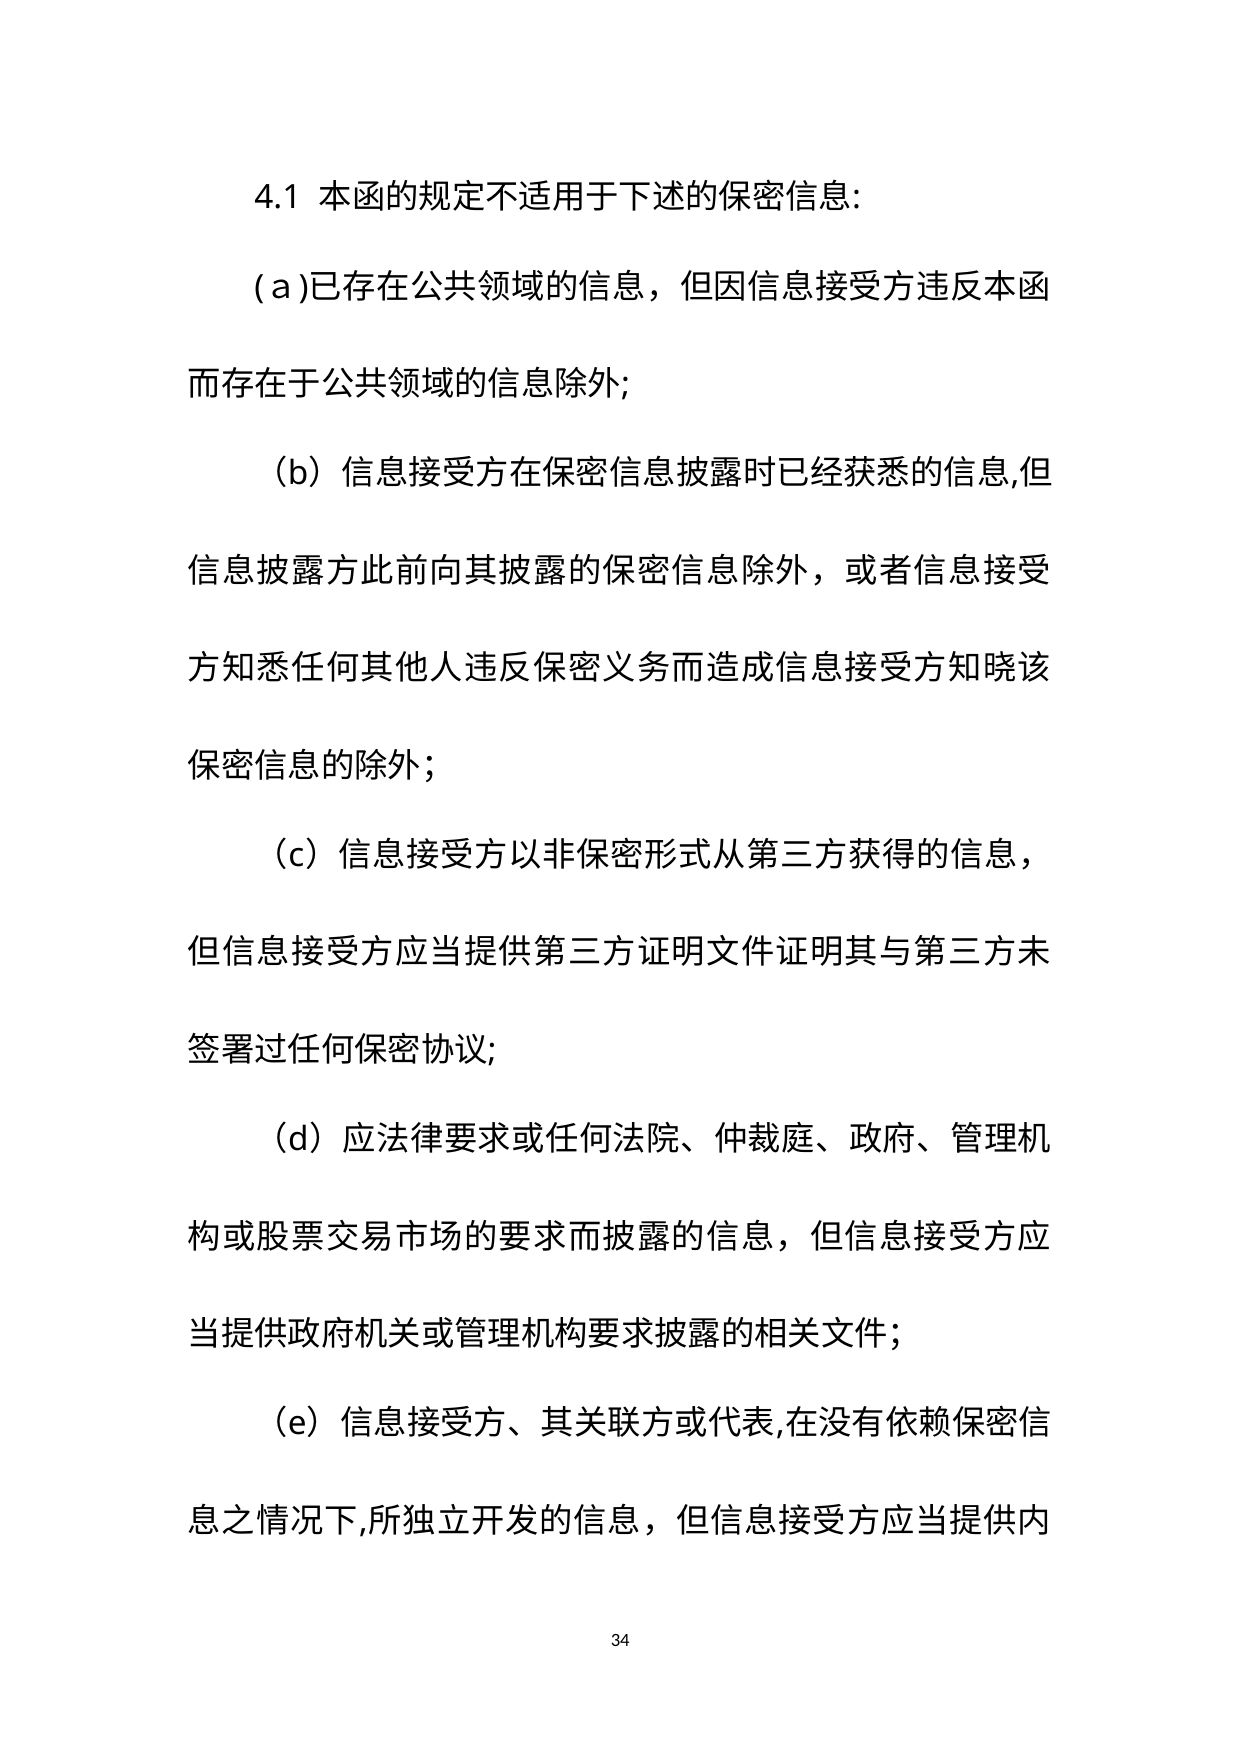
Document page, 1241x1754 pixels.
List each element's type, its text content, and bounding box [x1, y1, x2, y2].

text （d）应法律要求或任何法院、仲裁庭、政府、管理机构或股票交易市场的要求而披露的信息，但信息接受方应当提供政府机关或管理机构要求披露的相关文件； [187, 1103, 1053, 1363]
text (ａ)已存在公共领域的信息，但因信息接受方违反本函而存在于公共领域的信息除外; [187, 251, 1053, 414]
text 4.1 本函的规定不适用于下述的保密信息: [187, 162, 1053, 227]
text （c）信息接受方以非保密形式从第三方获得的信息，但信息接受方应当提供第三方证明文件证明其与第三方未签署过任何保密协议; [187, 819, 1053, 1079]
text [187, 1388, 1053, 1550]
text （b）信息接受方在保密信息披露时已经获悉的信息,但信息披露方此前向其披露的保密信息除外，或者信息接受方知悉任何其他人违反保密义务而造成信息接受方知晓该保密信息的除外； [187, 438, 1053, 795]
